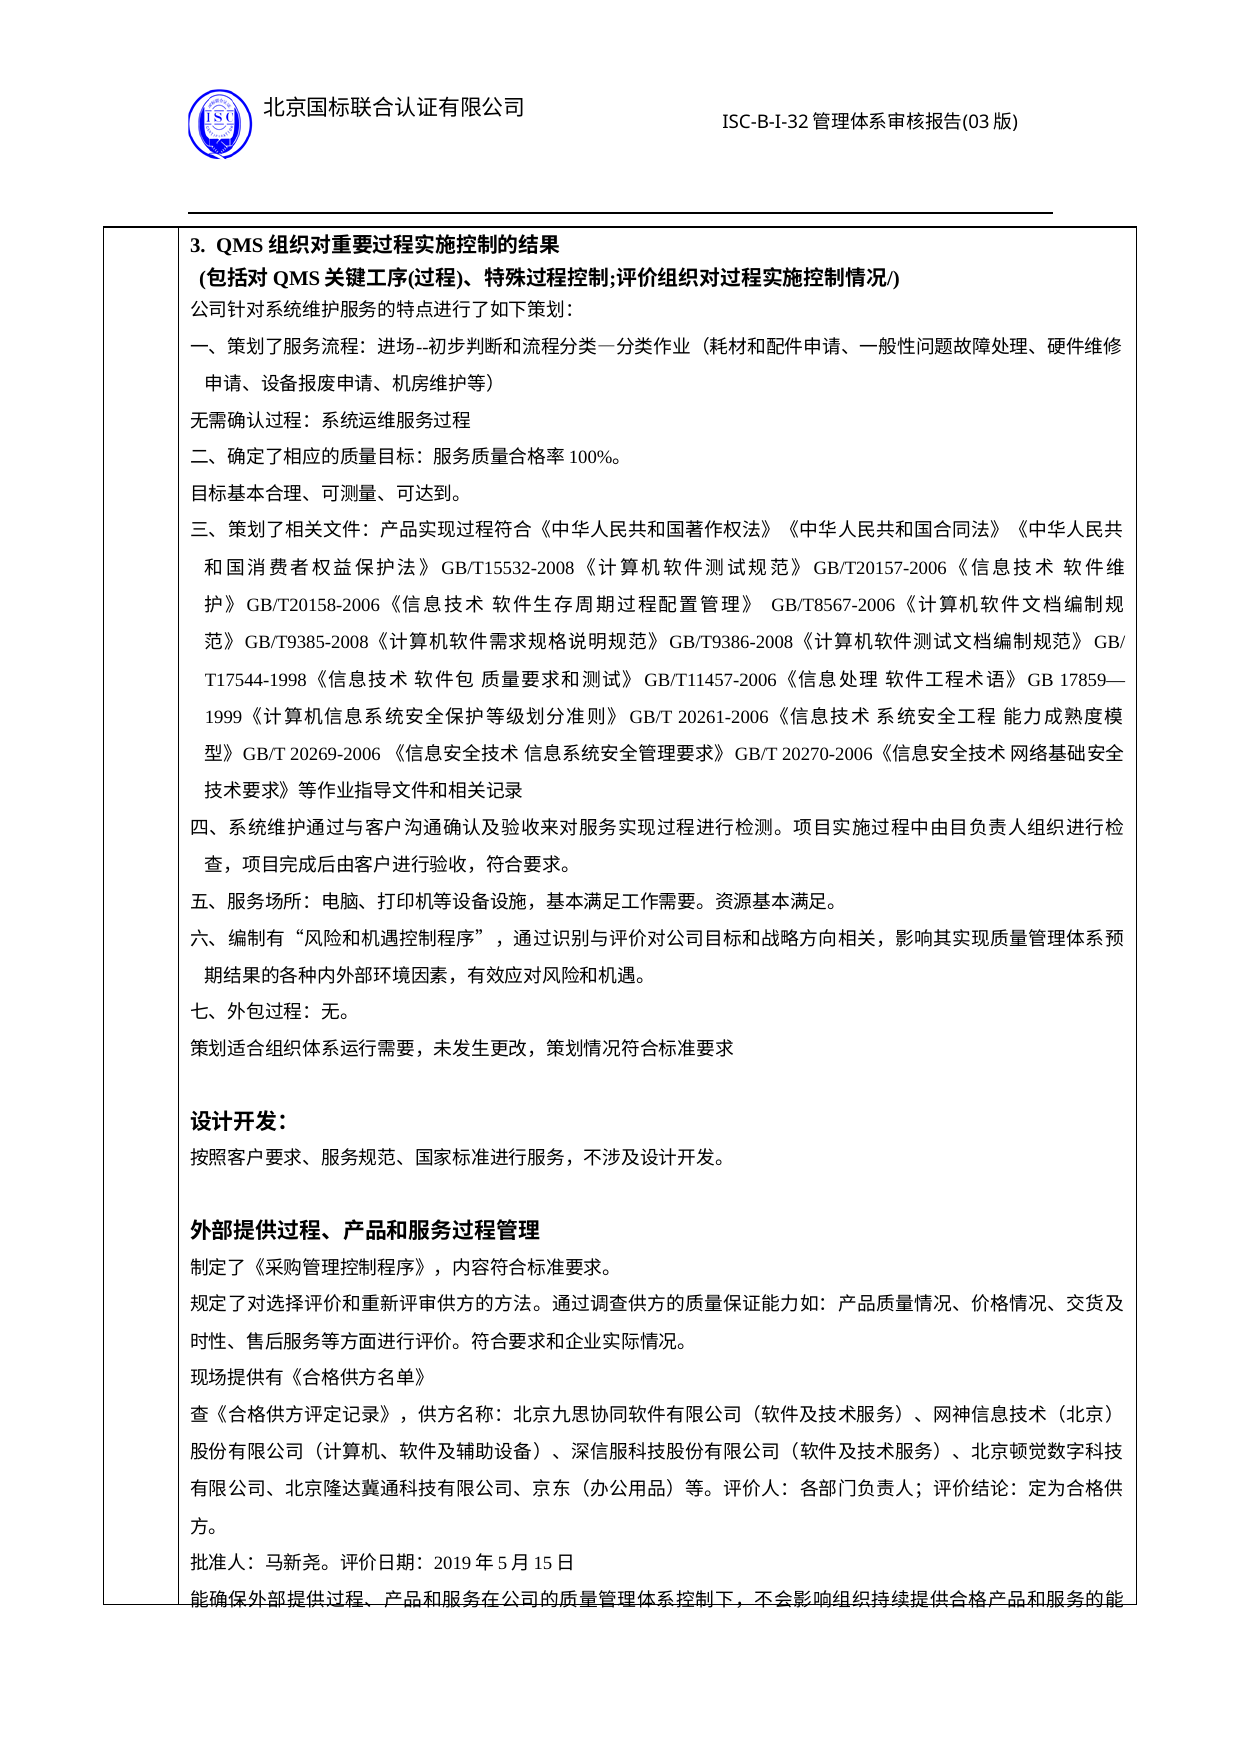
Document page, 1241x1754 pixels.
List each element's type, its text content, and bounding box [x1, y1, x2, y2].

table_cell 3. QMS 组织对重要过程实施控制的结果 (包括对QMS关键工序(过程)、特殊过程控制;评价组织对过程实施控制情况/) 公司针对系统维护服务的特点进行了如下策划： 一、策划了服务流程：进场--初步判断和流程分类—分类作业（耗材和配件申请、一般性问题故障处理、硬件维修申请、设备报废申请、机房维护等） 无需确认过程：系统运维服务过程 二、确定了相应的质量目标：服务质量合格率100%。 目标基本合理、可测量、可达到。 三、策划了相关文件：产品实现过程符合《中华人民共和国著作权法》《中华人民共和国合同法》《中华人民共和国消费者权益保护法》GB/T15532-2008《计算机软件测试规范》GB/T20157-2006《信息技术 软件维护》GB/T20158-2006《信息技术 软件生存周期过程配置管理》 GB/T8567-2006《计算机软件文档编制规范》GB/T9385-2008《计算机软件需求规格说明规范》GB/T9386-2008《计算机软件测试文档编制规范》GB/T17544-1998《信息技术 软件包 质量要求和测试》GB/T11457-2006《信息处理 软件工程术语》GB 17859—1999《计算机信息系统安全保护等级划分准则》GB/T 20261-2006《信息技术 系统安全工程 能力成熟度模型》GB/T 20269-2006 《信息安全技术 信息系统安全管理要求》GB/T 20270-2006《信息安全技术 网络基础安全技术要求》等作业指导文件和相关记录 四、系统维护通过与客户沟通确认及验收来对服务实现过程进行检测。项目实施过程中由目负责人组织进行检查，项目完成后由客户进行验收，符合要求。 五、服务场所：电脑、打印机等设备设施，基本满足工作需要。资源基本满足。 六、编制有“风险和机遇控制程序”，通过识别与评价对公司目标和战略方向相关，影响其实现质量管理体系预期结果的各种内外部环境因素，有效应对风险和机遇。 七、外包过程：无。 策划适合组织体系运行需要，未发生更改，策划情况符合标准要求 设计开发： 按照客户要求、服务规范、国家标准进行服务，不涉及设计开发。 外部提供过程、产品和服务过程管理 制定了《采购管理控制程序》，内容符合标准要求。 规定了对选择评价和重新评审供方的方法。通过调查供方的质量保证能力如：产品质量情况、价格情况、交货及时性、售后服务等方面进行评价。符合要求和企业实际情况。 现场提供有《合格供方名单》 查《合格供方评定记录》，供方名称：北京九思协同软件有限公司（软件及技术服务）、网神信息技术（北京）股份有限公司（计算机、软件及辅助设备）、深信服科技股份有限公司（软件及技术服务）、北京顿觉数字科技有限公司、北京隆达冀通科技有限公司、京东（办公用品）等。评价人：各部门负责人；评价结论：定为合格供方。 批准人：马新尧。评价日期：2019年 5月15日 能确保外部提供过程、产品和服务在公司的质量管理体系控制下，不会影响组织持续提供合格产品和服务的能力。负责人介绍，公司提供给外部供方的信息主要有： 公司需外部供方提供产品的主体信息，如产品及其相关技术指标信息等。向供应商传达信息的方式主要是：电话 [179, 228, 1136, 1604]
picture [187, 89, 253, 158]
